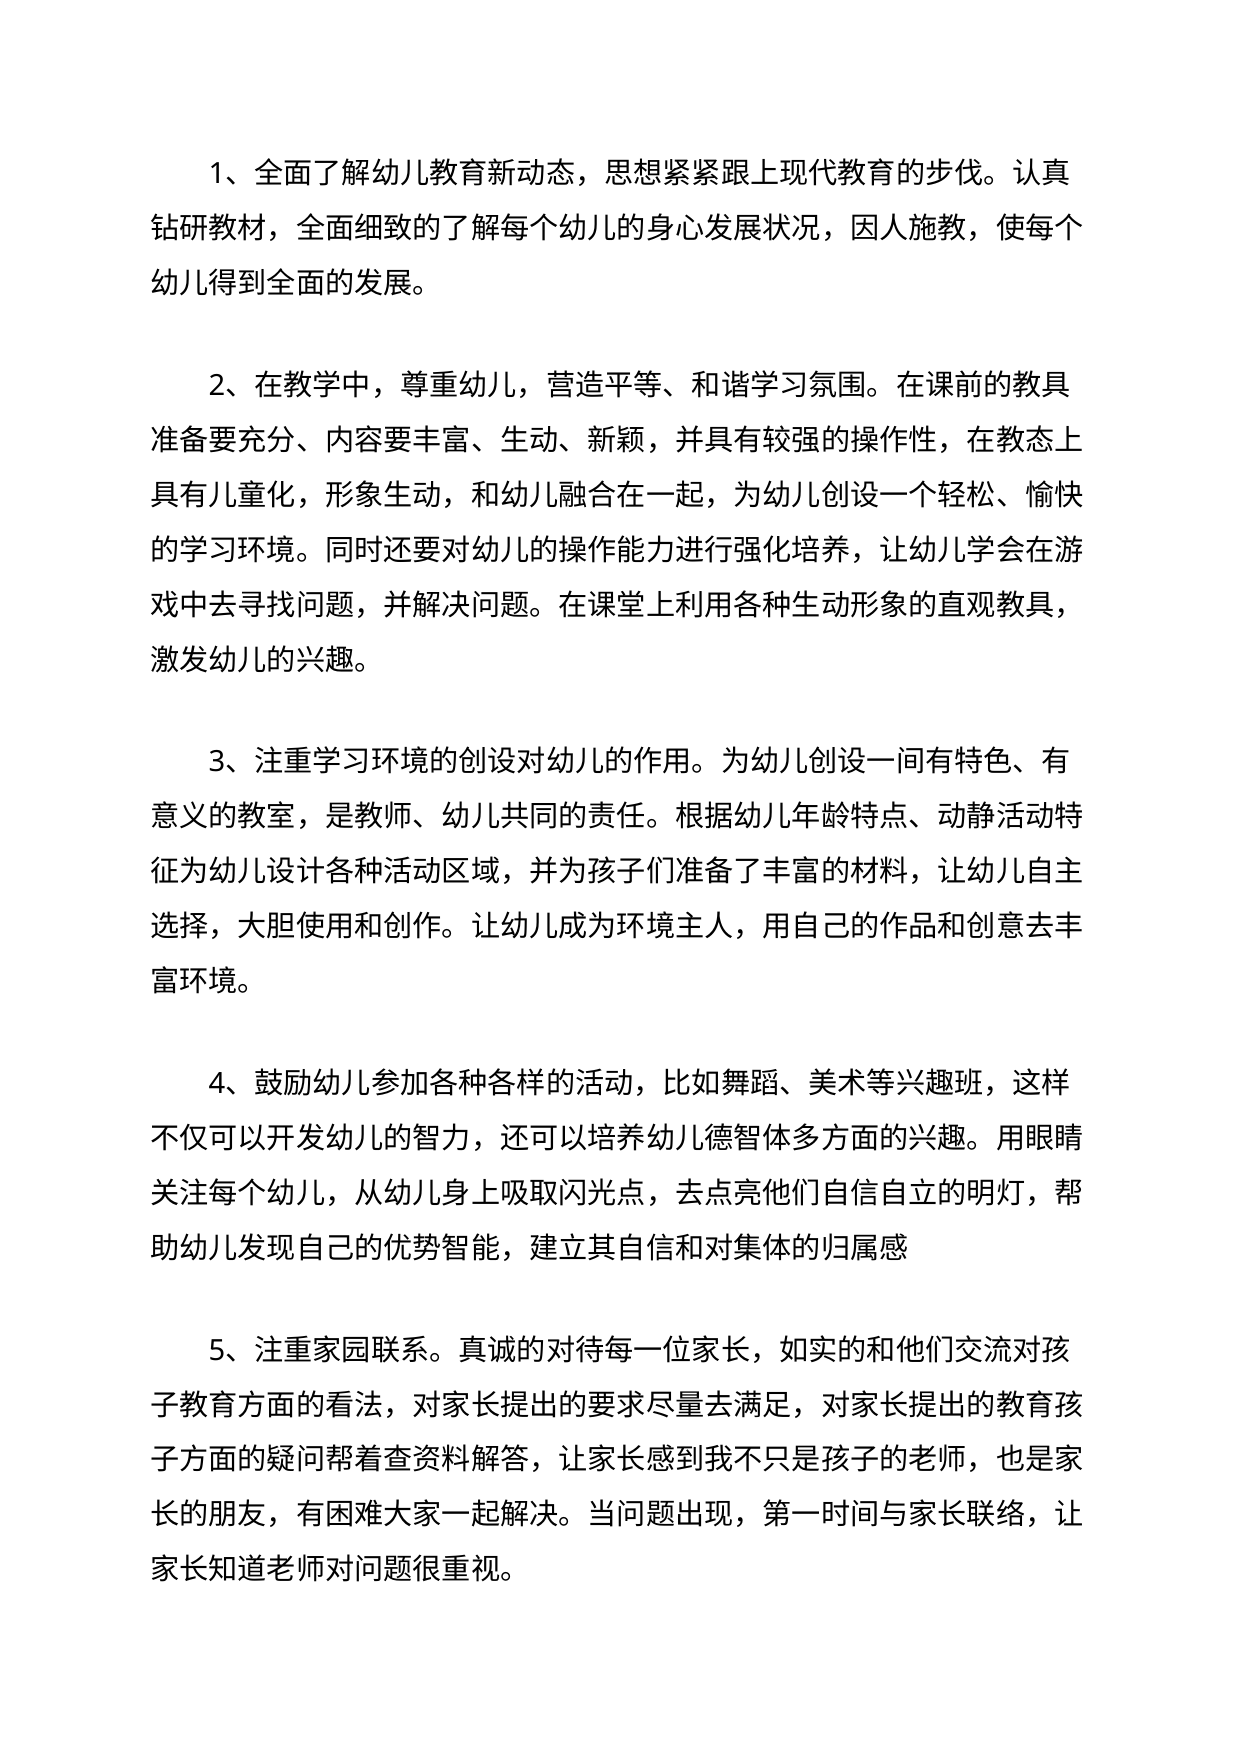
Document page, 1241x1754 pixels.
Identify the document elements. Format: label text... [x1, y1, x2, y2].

text 5、注重家园联系。真诚的对待每一位家长，如实的和他们交流对孩子教育方面的看法，对家长提出的要求尽量去满足，对家长提出的教育孩子方面的疑问帮着查资料解答，让家长感到我不只是孩子的老师，也是家长的朋友，有困难大家一起解决。当问题出现，第一时间与家长联络，让家长知道老师对问题很重视。 [150, 1326, 1090, 1588]
text 4、鼓励幼儿参加各种各样的活动，比如舞蹈、美术等兴趣班，这样不仅可以开发幼儿的智力，还可以培养幼儿德智体多方面的兴趣。用眼睛关注每个幼儿，从幼儿身上吸取闪光点，去点亮他们自信自立的明灯，帮助幼儿发现自己的优势智能，建立其自信和对集体的归属感 [150, 1059, 1090, 1267]
text 1、全面了解幼儿教育新动态，思想紧紧跟上现代教育的步伐。认真钻研教材，全面细致的了解每个幼儿的身心发展状况，因人施教，使每个幼儿得到全面的发展。 [150, 150, 1090, 302]
text 3、注重学习环境的创设对幼儿的作用。为幼儿创设一间有特色、有意义的教室，是教师、幼儿共同的责任。根据幼儿年龄特点、动静活动特征为幼儿设计各种活动区域，并为孩子们准备了丰富的材料，让幼儿自主选择，大胆使用和创作。让幼儿成为环境主人，用自己的作品和创意去丰富环境。 [150, 738, 1090, 1000]
text 2、在教学中，尊重幼儿，营造平等、和谐学习氛围。在课前的教具准备要充分、内容要丰富、生动、新颖，并具有较强的操作性，在教态上具有儿童化，形象生动，和幼儿融合在一起，为幼儿创设一个轻松、愉快的学习环境。同时还要对幼儿的操作能力进行强化培养，让幼儿学会在游戏中去寻找问题，并解决问题。在课堂上利用各种生动形象的直观教具，激发幼儿的兴趣。 [150, 362, 1090, 678]
